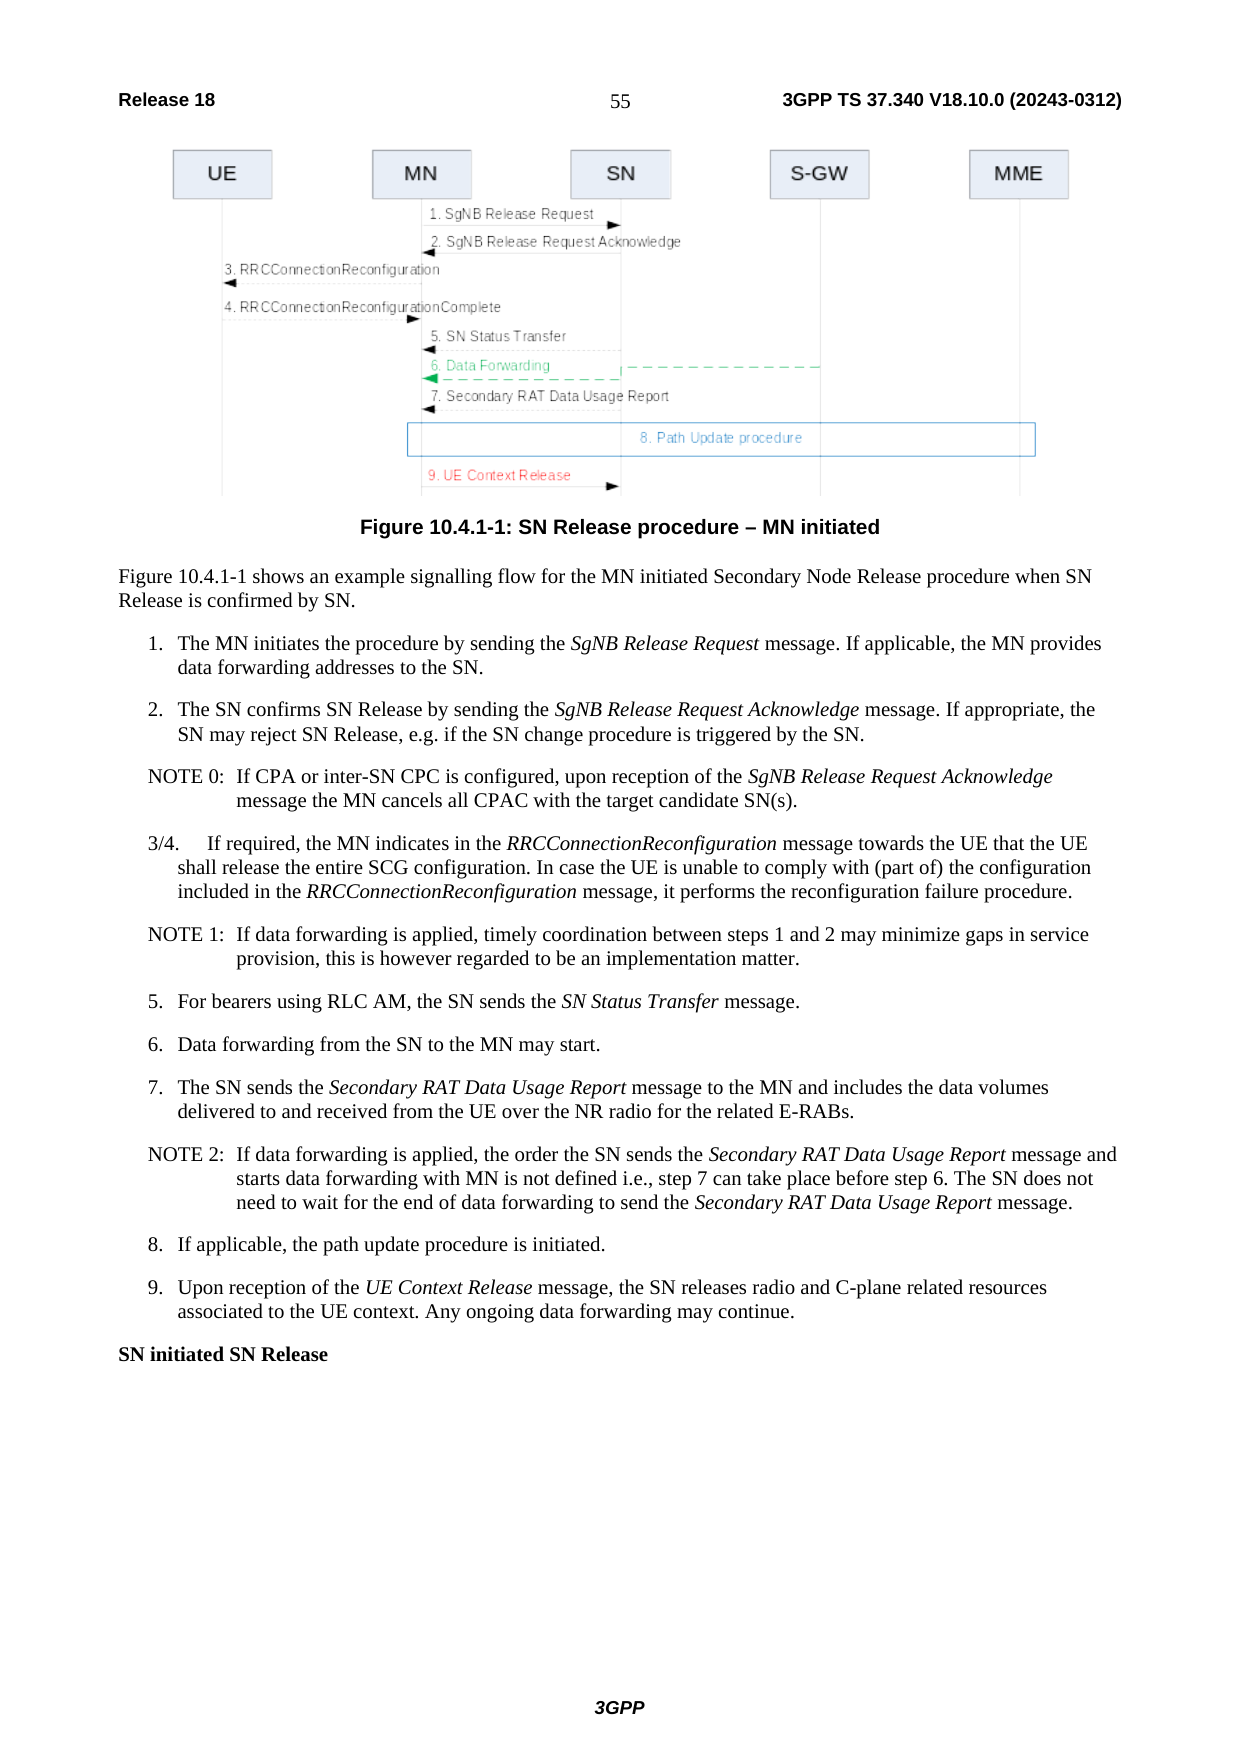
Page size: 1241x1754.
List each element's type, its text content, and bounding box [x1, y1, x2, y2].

text 1. The MN initiates the procedure by sending the SgNB Release Request message. If applicable, the MN provides data forwarding addresses to the SN. [148, 631, 1122, 679]
text Figure 10.4.1-1: SN Release procedure – MN initiated [118, 515, 1122, 539]
text Figure 10.4.1-1 shows an example signalling flow for the MN initiated Secondary Node Release procedure when SN Release is confirmed by SN. [118, 564, 1122, 612]
text NOTE 0: If CPA or inter-SN CPC is configured, upon reception of the SgNB Release Request Acknowledge message the MN cancels all CPAC with the target candidate SN(s). [148, 764, 1122, 812]
text 5. For bearers using RLC AM, the SN sends the SN Status Transfer message. [148, 989, 1122, 1013]
text 6. Data forwarding from the SN to the MN may start. [148, 1032, 1122, 1056]
text NOTE 2: If data forwarding is applied, the order the SN sends the Secondary RAT Data Usage Report message and starts data forwarding with MN is not defined i.e., step 7 can take place before step 6. The SN does not need to wait for the end of data forwarding to send the Secondary RAT Data Usage Report message. [148, 1141, 1122, 1214]
text SN initiated SN Release [118, 1342, 1122, 1366]
text 9. Upon reception of the UE Context Release message, the SN releases radio and C-plane related resources associated to the UE context. Any ongoing data forwarding may continue. [148, 1275, 1122, 1323]
text 3/4. If required, the MN indicates in the RRCConnectionReconfiguration message towards the UE that the UE shall release the entire SCG configuration. In case the UE is unable to comply with (part of) the configuration included in the RRCConnectionReconfiguration message, it performs the reconfiguration failure procedure. [148, 831, 1122, 903]
text 2. The SN confirms SN Release by sending the SgNB Release Request Acknowledge message. If appropriate, the SN may reject SN Release, e.g. if the SN change procedure is triggered by the SN. [148, 697, 1122, 746]
text 8. If applicable, the path update procedure is initiated. [148, 1232, 1122, 1256]
text NOTE 1: If data forwarding is applied, timely coordination between steps 1 and 2 may minimize gaps in service provision, this is however regarded to be an implementation matter. [148, 922, 1122, 970]
text 7. The SN sends the Secondary RAT Data Usage Report message to the MN and includes the data volumes delivered to and received from the UE over the NR radio for the related E-RABs. [148, 1074, 1122, 1123]
